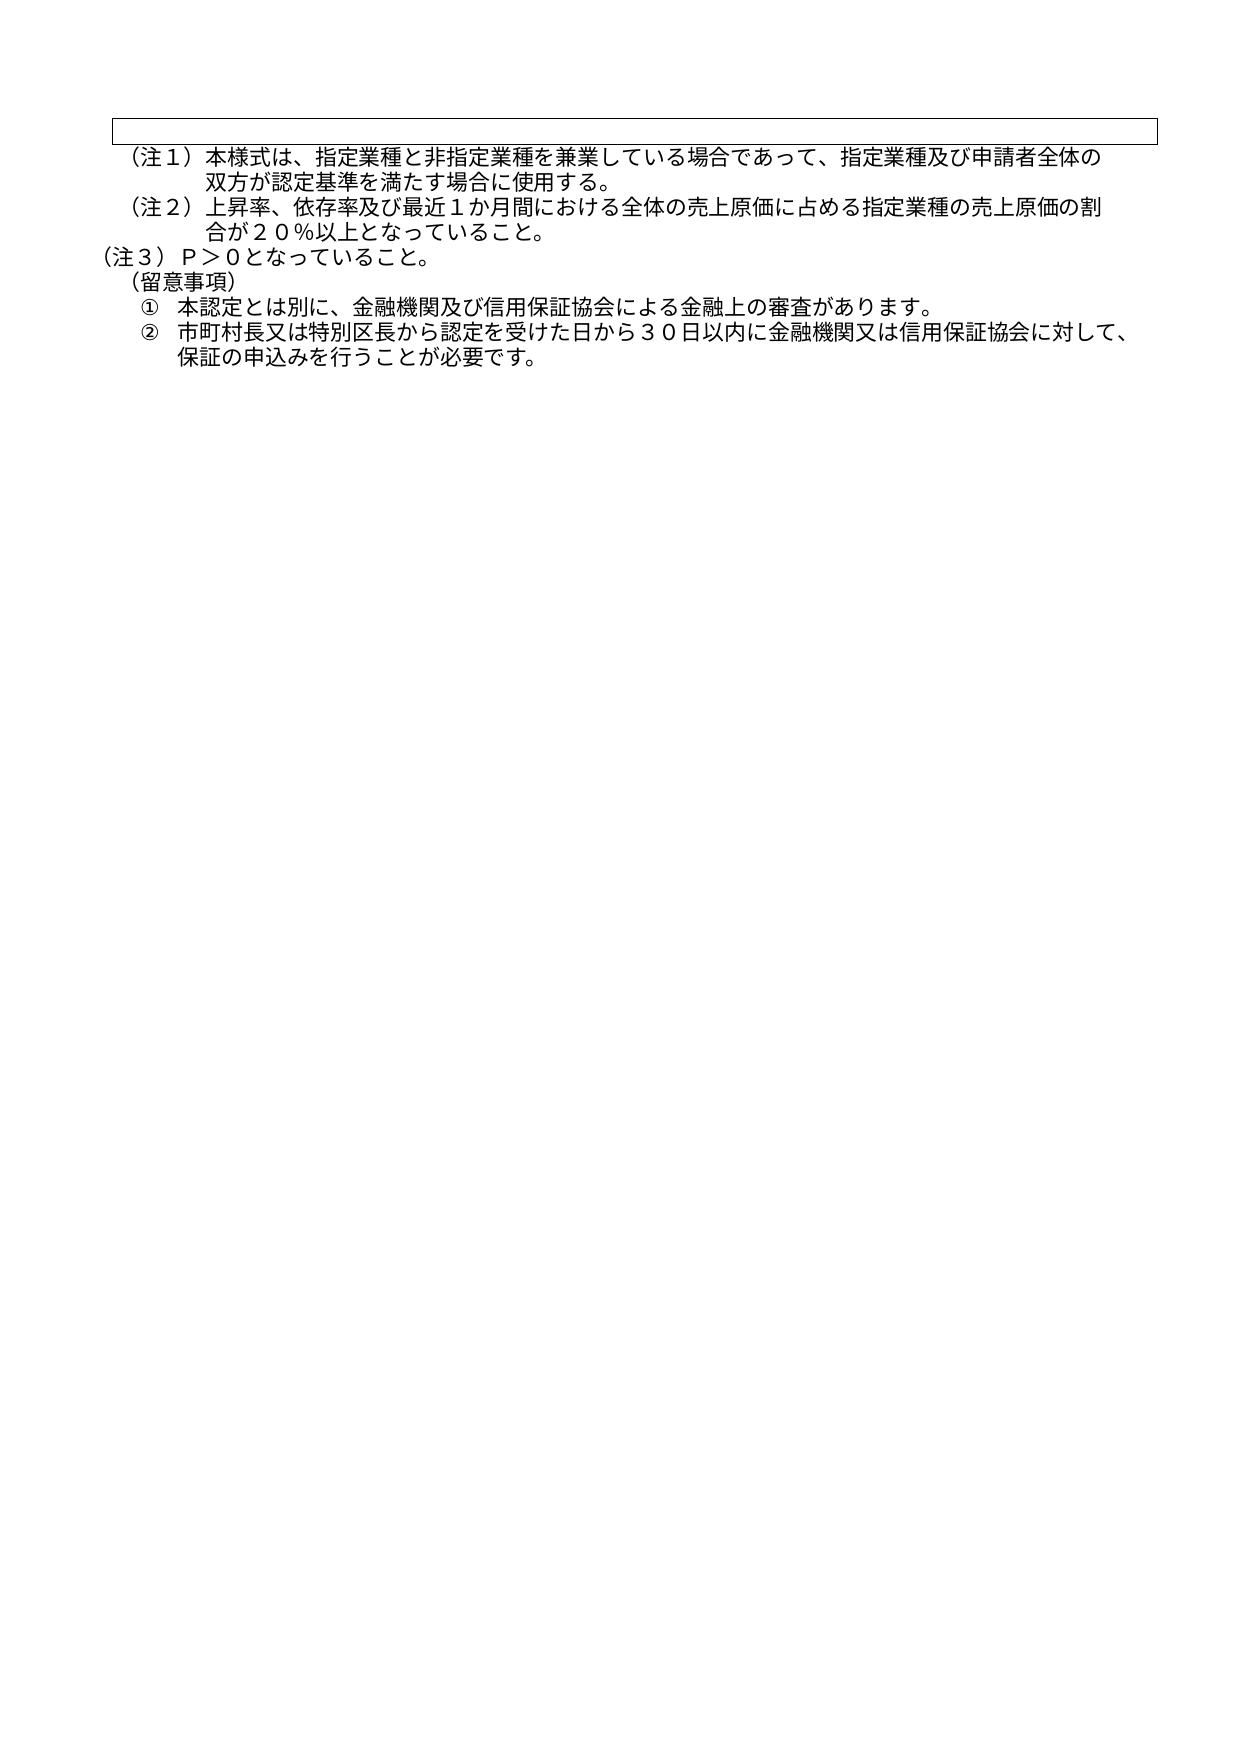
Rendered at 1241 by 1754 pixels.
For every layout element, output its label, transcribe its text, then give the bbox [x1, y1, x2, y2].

list 市町村長又は特別区長から認定を受けた日から３０日以内に金融機関又は信用保証協会に対して、保証の申込みを行うことが必要です。 [140, 320, 1122, 370]
text （注２）上昇率、依存率及び最近１か月間における全体の売上原価に占める指定業種の売上原価の割合が２０％以上となっていること。 [118, 195, 1122, 245]
text （注３）Ｐ＞０となっていること。 [47, 245, 1122, 270]
list 本認定とは別に、金融機関及び信用保証協会による金融上の審査があります。 [140, 295, 1122, 320]
text （注１）本様式は、指定業種と非指定業種を兼業している場合であって、指定業種及び申請者全体の双方が認定基準を満たす場合に使用する。 [118, 145, 1122, 195]
text （留意事項） [118, 270, 1122, 295]
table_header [113, 119, 1157, 144]
